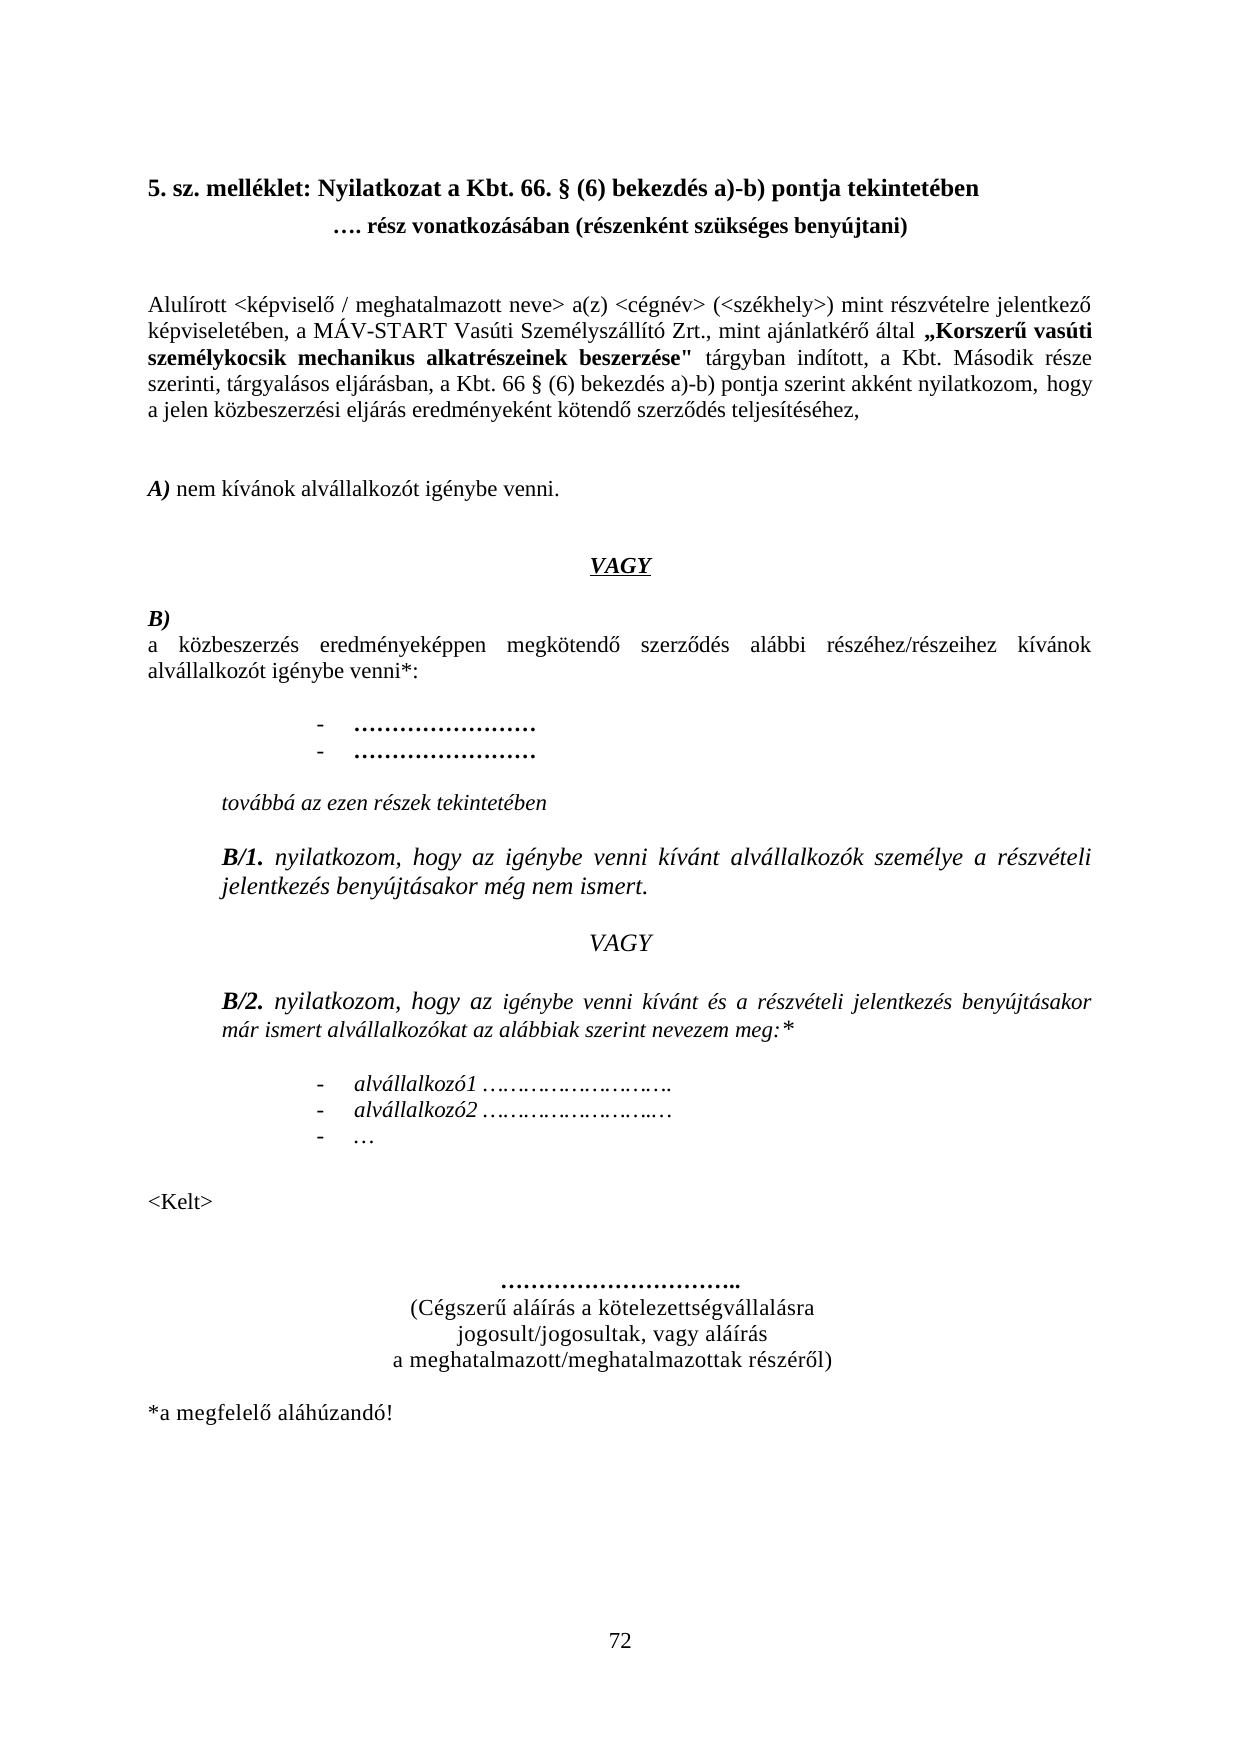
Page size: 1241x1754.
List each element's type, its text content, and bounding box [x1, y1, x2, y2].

text (Cégszerű aláírás a kötelezettségvállalásra [148, 1293, 1078, 1320]
subtitle …………………… [316, 737, 1092, 763]
text a közbeszerzés eredményeképpen megkötendő szerződés alábbi részéhez/részeihez kívánok alvállalkozót igénybe venni*: [148, 631, 1092, 684]
text <Kelt> [148, 1188, 1092, 1214]
text …. rész vonatkozásában (részenként szükséges benyújtani) [148, 212, 1092, 238]
subtitle B/1. nyilatkozom, hogy az igénybe venni kívánt alvállalkozók személye a részvételi jelentkezés benyújtásakor még nem ismert. [222, 842, 1092, 899]
text B) [148, 605, 1092, 631]
subtitle 5. sz. melléklet: Nyilatkozat a Kbt. 66. § (6) bekezdés a)-b) pontja tekintetében [148, 173, 1092, 201]
text jogosult/jogosultak, vagy aláírás [148, 1320, 1078, 1346]
subtitle VAGY [148, 928, 1092, 957]
subtitle B/2. nyilatkozom, hogy az igénybe venni kívánt és a részvételi jelentkezés benyújtásakor már ismert alvállalkozókat az alábbiak szerint nevezem meg:* [222, 986, 1092, 1043]
text a meghatalmazott/meghatalmazottak részéről) [148, 1346, 1078, 1373]
subtitle alvállalkozó1 ………………………. [316, 1070, 1092, 1096]
text A) nem kívánok alvállalkozót igénybe venni. [148, 475, 1092, 502]
subtitle …………………… [316, 710, 1092, 737]
text ………………………….. [148, 1267, 1092, 1293]
subtitle … [316, 1122, 1092, 1149]
text VAGY [148, 552, 1092, 578]
subtitle alvállalkozó2 …………………….… [316, 1096, 1092, 1122]
subtitle továbbá az ezen részek tekintetében [148, 789, 1092, 816]
text *a megfelelő aláhúzandó! [148, 1399, 1078, 1425]
text Alulírott <képviselő / meghatalmazott neve> a(z) <cégnév> (<székhely>) mint részvételre jelentkező képviseletében, a MÁV-START Vasúti Személyszállító Zrt., mint ajánlatkérő által „Korszerű vasúti személykocsik mechanikus alkatrészeinek beszerzése" tárgyban indított, a Kbt. Második része szerinti, tárgyalásos eljárásban, a Kbt. 66 § (6) bekezdés a)-b) pontja szerint akként nyilatkozom, hogy a jelen közbeszerzési eljárás eredményeként kötendő szerződés teljesítéséhez, [148, 291, 1092, 423]
